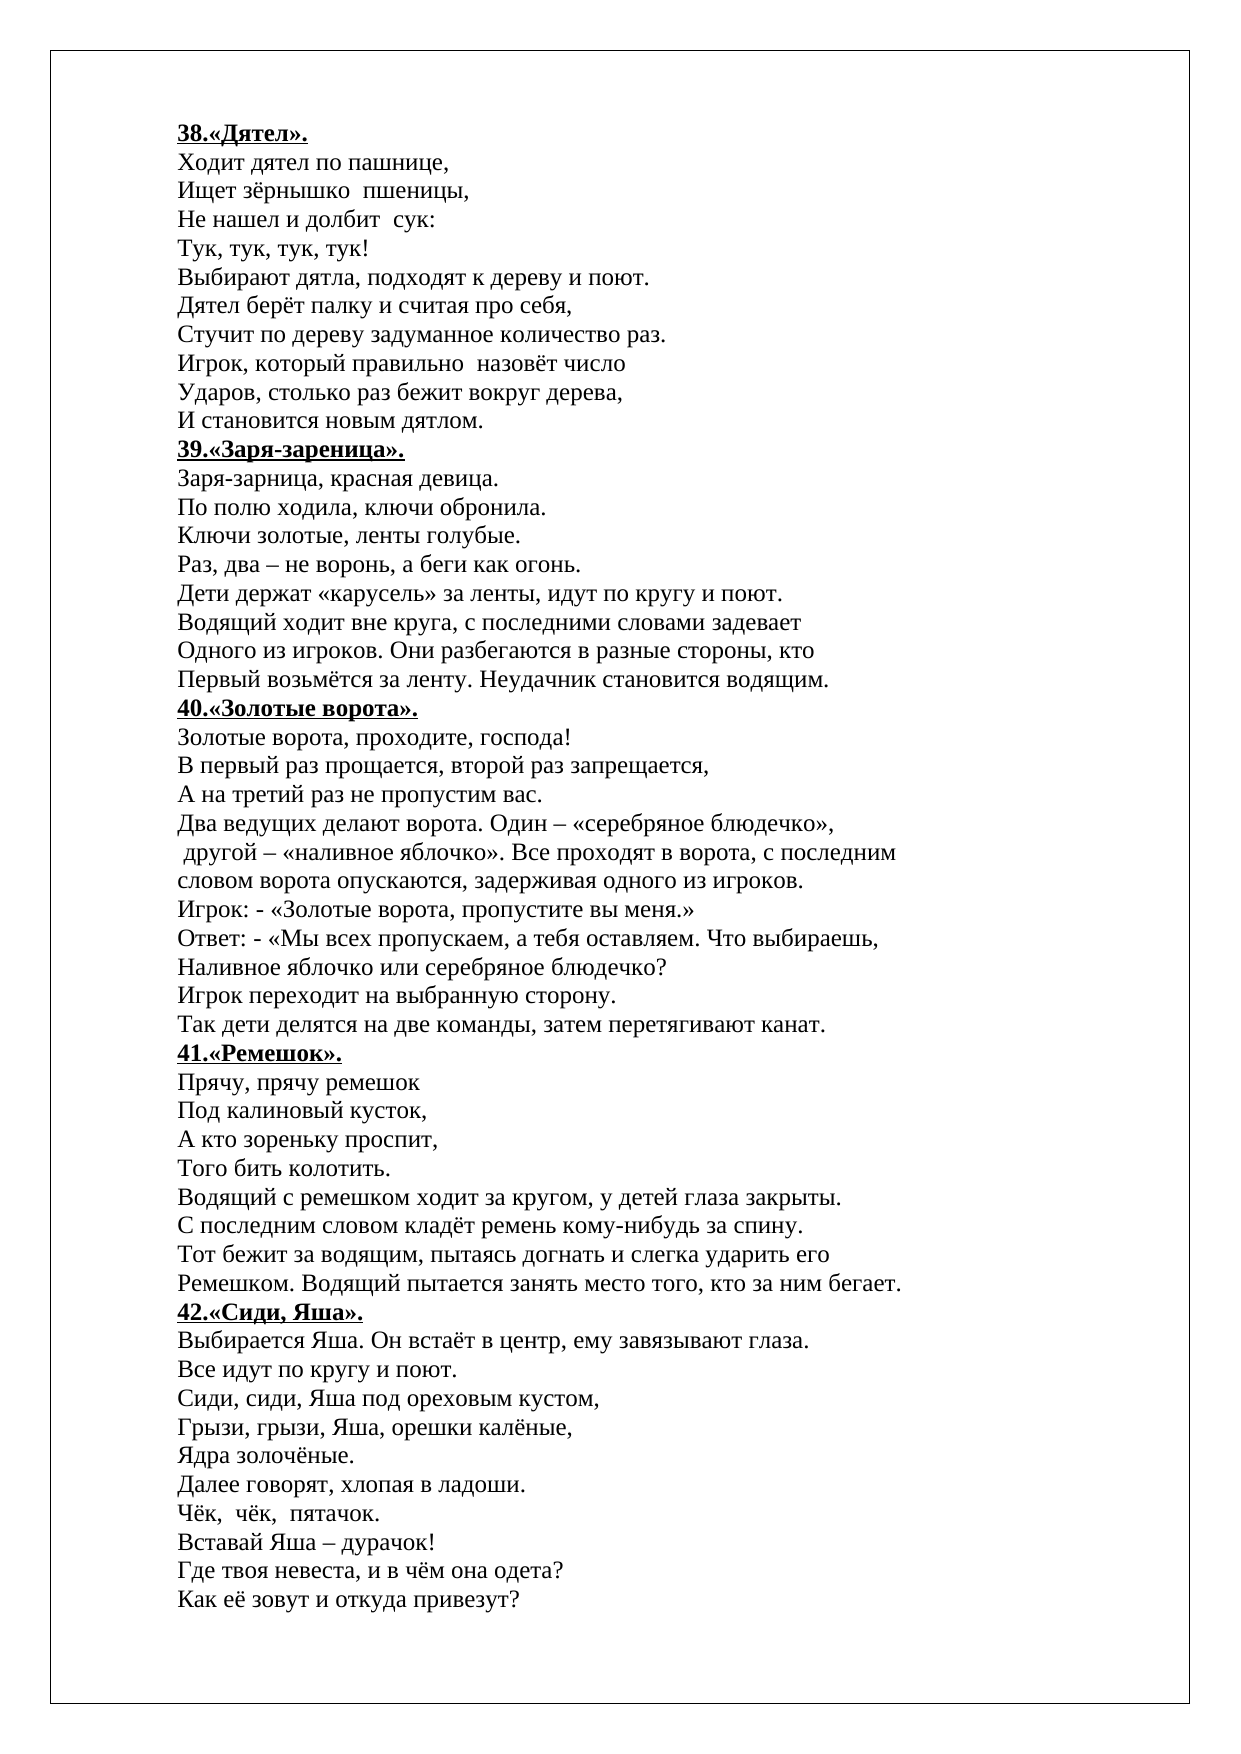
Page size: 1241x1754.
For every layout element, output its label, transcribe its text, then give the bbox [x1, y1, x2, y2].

text Водящий ходит вне круга, с последними словами задевает [177, 607, 1152, 636]
text Раз, два – не воронь, а беги как огонь. [177, 549, 1152, 578]
text Не нашел и долбит сук: [177, 204, 1152, 233]
text Водящий с ремешком ходит за кругом, у детей глаза закрыты. [177, 1182, 1152, 1211]
text Выбирают дятла, подходят к дереву и поют. [177, 262, 1152, 291]
text Золотые ворота, проходите, господа! [177, 722, 1152, 751]
text В первый раз прощается, второй раз запрещается, [177, 751, 1152, 779]
text 42.«Сиди, Яша». [177, 1297, 1152, 1326]
text Как её зовут и откуда привезут? [177, 1584, 1152, 1613]
text Прячу, прячу ремешок [177, 1067, 1152, 1096]
text Дети держат «карусель» за ленты, идут по кругу и поют. [177, 578, 1152, 607]
text Игрок, который правильно назовёт число [177, 348, 1152, 377]
text Под калиновый кусток, [177, 1096, 1152, 1124]
text А кто зореньку проспит, [177, 1124, 1152, 1153]
text По полю ходила, ключи обронила. [177, 492, 1152, 521]
text Ответ: - «Мы всех пропускаем, а тебя оставляем. Что выбираешь, [177, 923, 1152, 952]
text Грызи, грызи, Яша, орешки калёные, [177, 1412, 1152, 1441]
text Ключи золотые, ленты голубые. [177, 521, 1152, 549]
text другой – «наливное яблочко». Все проходят в ворота, с последним [177, 837, 1152, 866]
text Игрок переходит на выбранную сторону. [177, 981, 1152, 1009]
text Игрок: - «Золотые ворота, пропустите вы меня.» [177, 894, 1152, 923]
text Ходит дятел по пашнице, [177, 147, 1152, 176]
text Ударов, столько раз бежит вокруг дерева, [177, 377, 1152, 406]
text Так дети делятся на две команды, затем перетягивают канат. [177, 1009, 1152, 1038]
text Чёк, чёк, пятачок. [177, 1498, 1152, 1527]
text 38.«Дятел». [177, 118, 1152, 147]
text словом ворота опускаются, задерживая одного из игроков. [177, 866, 1152, 894]
text Ядра золочёные. [177, 1441, 1152, 1469]
text Заря-зарница, красная девица. [177, 463, 1152, 492]
text Сиди, сиди, Яша под ореховым кустом, [177, 1383, 1152, 1412]
text Ищет зёрнышко пшеницы, [177, 176, 1152, 204]
text Далее говорят, хлопая в ладоши. [177, 1469, 1152, 1498]
text Дятел берёт палку и считая про себя, [177, 291, 1152, 319]
text 39.«Заря-зареница». [177, 434, 1152, 463]
text Ремешком. Водящий пытается занять место того, кто за ним бегает. [177, 1268, 1152, 1297]
text 41.«Ремешок». [177, 1038, 1152, 1067]
text Выбирается Яша. Он встаёт в центр, ему завязывают глаза. [177, 1326, 1152, 1354]
text Вставай Яша – дурачок! [177, 1527, 1152, 1556]
text С последним словом кладёт ремень кому-нибудь за спину. [177, 1211, 1152, 1239]
text Тот бежит за водящим, пытаясь догнать и слегка ударить его [177, 1239, 1152, 1268]
text А на третий раз не пропустим вас. [177, 779, 1152, 808]
text Тук, тук, тук, тук! [177, 233, 1152, 262]
text И становится новым дятлом. [177, 406, 1152, 434]
text Первый возьмётся за ленту. Неудачник становится водящим. [177, 664, 1152, 693]
text Того бить колотить. [177, 1153, 1152, 1182]
text Два ведущих делают ворота. Один – «серебряное блюдечко», [177, 808, 1152, 837]
text Где твоя невеста, и в чём она одета? [177, 1556, 1152, 1584]
text Одного из игроков. Они разбегаются в разные стороны, кто [177, 636, 1152, 664]
text Стучит по дереву задуманное количество раз. [177, 319, 1152, 348]
text Все идут по кругу и поют. [177, 1354, 1152, 1383]
text Наливное яблочко или серебряное блюдечко? [177, 952, 1152, 981]
text 40.«Золотые ворота». [177, 693, 1152, 722]
